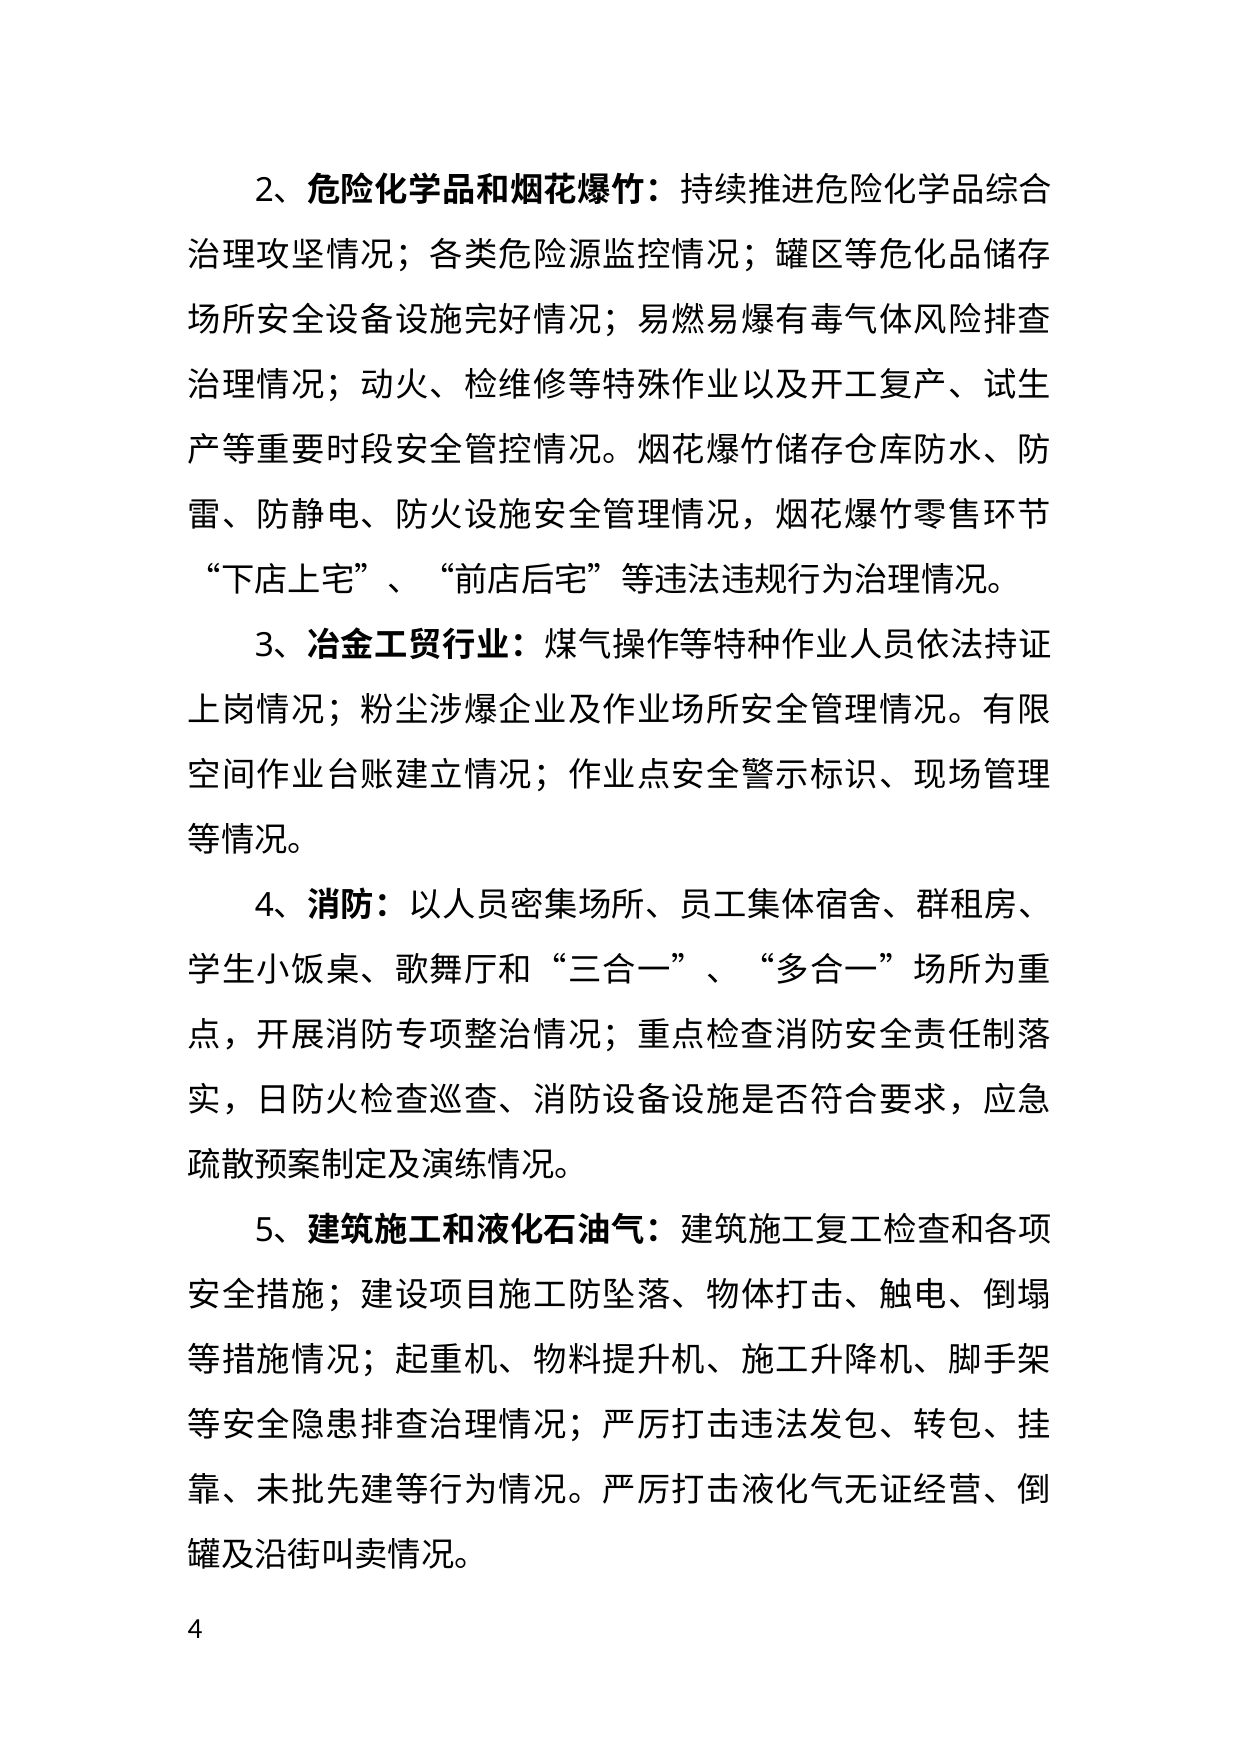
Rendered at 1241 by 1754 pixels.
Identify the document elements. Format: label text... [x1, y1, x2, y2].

list 建筑施工和液化石油气：建筑施工复工检查和各项安全措施；建设项目施工防坠落、物体打击、触电、倒塌等措施情况；起重机、物料提升机、施工升降机、脚手架等安全隐患排查治理情况；严厉打击违法发包、转包、挂靠、未批先建等行为情况。严厉打击液化气无证经营、倒罐及沿街叫卖情况。 [187, 1194, 1053, 1584]
list 冶金工贸行业：煤气操作等特种作业人员依法持证上岗情况；粉尘涉爆企业及作业场所安全管理情况。有限空间作业台账建立情况；作业点安全警示标识、现场管理等情况。 [187, 609, 1053, 869]
list 消防：以人员密集场所、员工集体宿舍、群租房、学生小饭桌、歌舞厅和“三合一”、“多合一”场所为重点，开展消防专项整治情况；重点检查消防安全责任制落实，日防火检查巡查、消防设备设施是否符合要求，应急疏散预案制定及演练情况。 [187, 869, 1053, 1194]
list 危险化学品和烟花爆竹：持续推进危险化学品综合治理攻坚情况；各类危险源监控情况；罐区等危化品储存场所安全设备设施完好情况；易燃易爆有毒气体风险排查治理情况；动火、检维修等特殊作业以及开工复产、试生产等重要时段安全管控情况。烟花爆竹储存仓库防水、防雷、防静电、防火设施安全管理情况，烟花爆竹零售环节“下店上宅”、“前店后宅”等违法违规行为治理情况。 [187, 154, 1053, 609]
